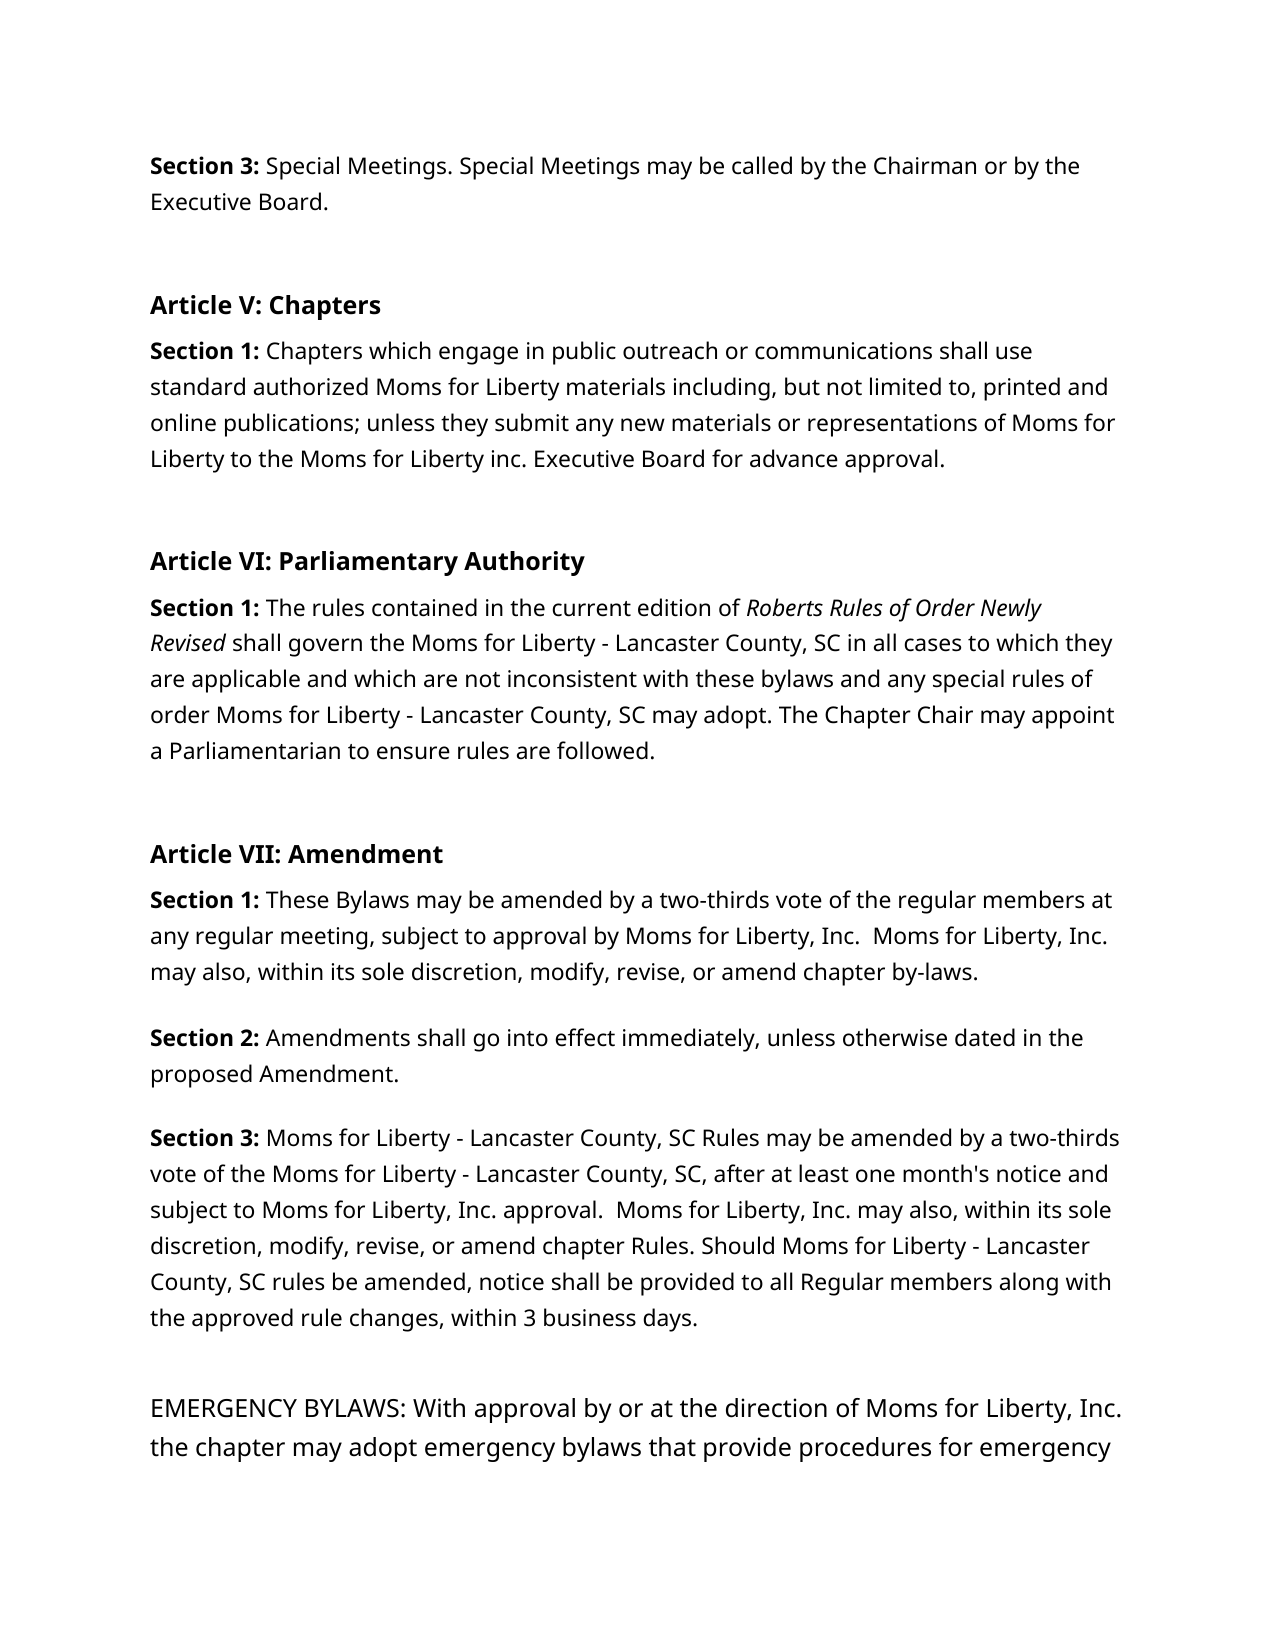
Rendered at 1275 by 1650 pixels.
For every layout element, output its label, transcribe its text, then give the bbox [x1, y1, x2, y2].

text Section 3: Special Meetings. Special Meetings may be called by the Chairman or by the Executive Board. [150, 150, 1125, 217]
text Section 1: Chapters which engage in public outreach or communications shall use standard authorized Moms for Liberty materials including, but not limited to, printed and online publications; unless they submit any new materials or representations of Moms for Liberty to the Moms for Liberty inc. Executive Board for advance approval. [150, 335, 1125, 474]
subtitle Article VI: Parliamentary Authority [150, 544, 1125, 578]
text Section 2: Amendments shall go into effect immediately, unless otherwise dated in the proposed Amendment. [150, 1022, 1125, 1089]
text Section 3: Moms for Liberty - Lancaster County, SC Rules may be amended by a two-thirds vote of the Moms for Liberty - Lancaster County, SC, after at least one month's notice and subject to Moms for Liberty, Inc. approval. Moms for Liberty, Inc. may also, within its sole discretion, modify, revise, or amend chapter Rules. Should Moms for Liberty - Lancaster County, SC rules be amended, notice shall be provided to all Regular members along with the approved rule changes, within 3 business days. [150, 1122, 1125, 1333]
subtitle Article V: Chapters [150, 287, 1125, 321]
text Section 1: The rules contained in the current edition of Roberts Rules of Order Newly Revised shall govern the Moms for Liberty - Lancaster County, SC in all cases to which they are applicable and which are not inconsistent with these bylaws and any special rules of order Moms for Liberty - Lancaster County, SC may adopt. The Chapter Chair may appoint a Parliamentarian to ensure rules are followed. [150, 591, 1125, 766]
text Section 1: These Bylaws may be amended by a two-thirds vote of the regular members at any regular meeting, subject to approval by Moms for Liberty, Inc. Moms for Liberty, Inc. may also, within its sole discretion, modify, revise, or amend chapter by-laws. [150, 884, 1125, 987]
subtitle Article VII: Amendment [150, 837, 1125, 871]
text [150, 1390, 1125, 1464]
